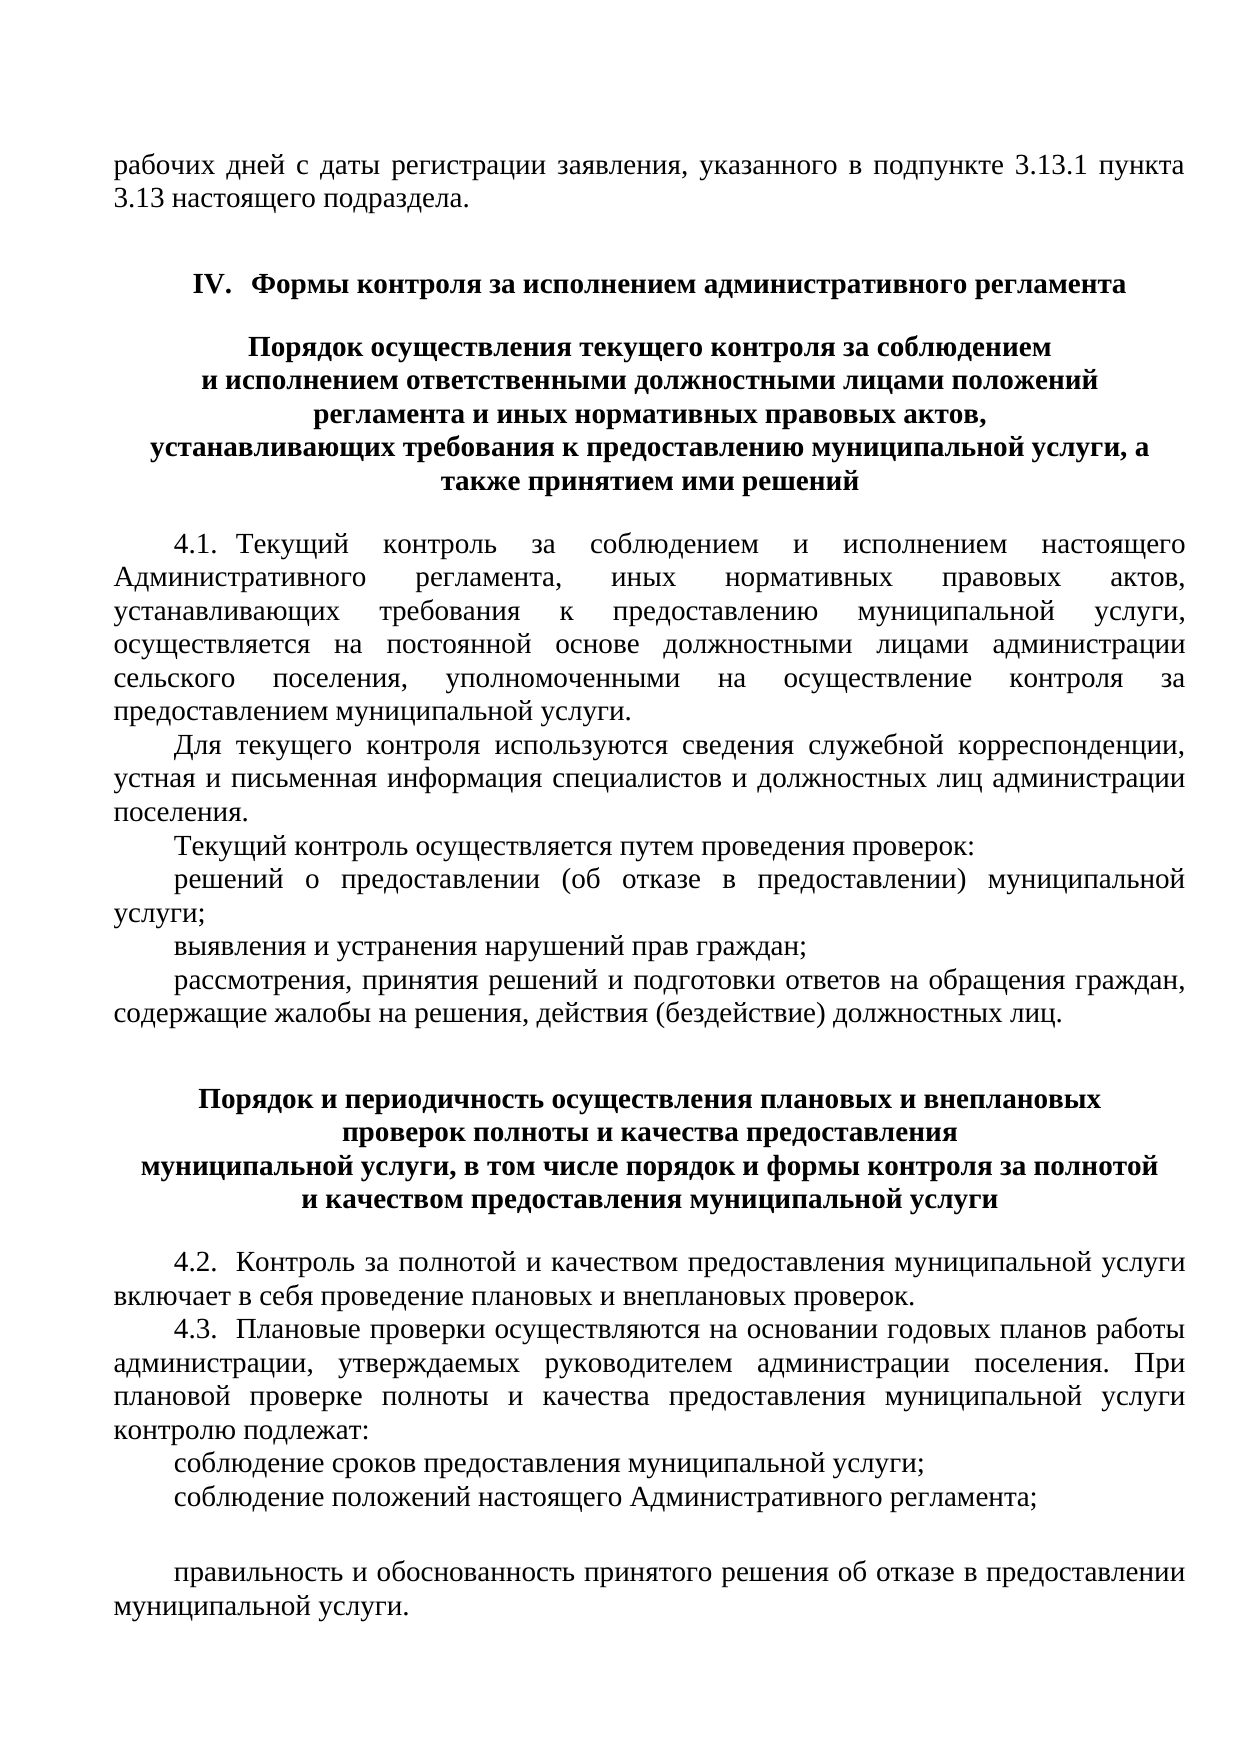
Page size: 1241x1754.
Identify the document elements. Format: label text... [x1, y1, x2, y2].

text решений о предоставлении (об отказе в предоставлении) муниципальной услуги; [113, 861, 1186, 928]
text рассмотрения, принятия решений и подготовки ответов на обращения граждан, содержащие жалобы на решения, действия (бездействие) должностных лиц. [113, 962, 1186, 1029]
list Текущий контроль за соблюдением и исполнением настоящего Административного регламента, иных нормативных правовых актов, устанавливающих требования к предоставлению муниципальной услуги, осуществляется на постоянной основе должностными лицами администрации сельского поселения, уполномоченными на осуществление контроля за предоставлением муниципальной услуги. [113, 526, 1186, 727]
text Для текущего контроля используются сведения служебной корреспонденции, устная и письменная информация специалистов и должностных лиц администрации поселения. [113, 727, 1186, 828]
list Формы контроля за исполнением административного регламента [113, 266, 1186, 300]
text выявления и устранения нарушений прав граждан; [113, 928, 1186, 962]
text Порядок и периодичность осуществления плановых и внеплановых проверок полноты и качества предоставления муниципальной услуги, в том числе порядок и формы контроля за полнотой и качеством предоставления муниципальной услуги [113, 1081, 1186, 1215]
text соблюдение сроков предоставления муниципальной услуги; [113, 1446, 1186, 1479]
text Порядок осуществления текущего контроля за соблюдением и исполнением ответственными должностными лицами положений регламента и иных нормативных правовых актов, устанавливающих требования к предоставлению муниципальной услуги, а также принятием ими решений [113, 329, 1186, 497]
text соблюдение положений настоящего Административного регламента; [113, 1479, 1186, 1513]
list Контроль за полнотой и качеством предоставления муниципальной услуги включает в себя проведение плановых и внеплановых проверок. [113, 1244, 1186, 1311]
text Текущий контроль осуществляется путем проведения проверок: [113, 828, 1186, 861]
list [113, 147, 1186, 214]
list Плановые проверки осуществляются на основании годовых планов работы администрации, утверждаемых руководителем администрации поселения. При плановой проверке полноты и качества предоставления муниципальной услуги контролю подлежат: [113, 1311, 1186, 1446]
text правильность и обоснованность принятого решения об отказе в предоставлении муниципальной услуги. [113, 1554, 1186, 1621]
